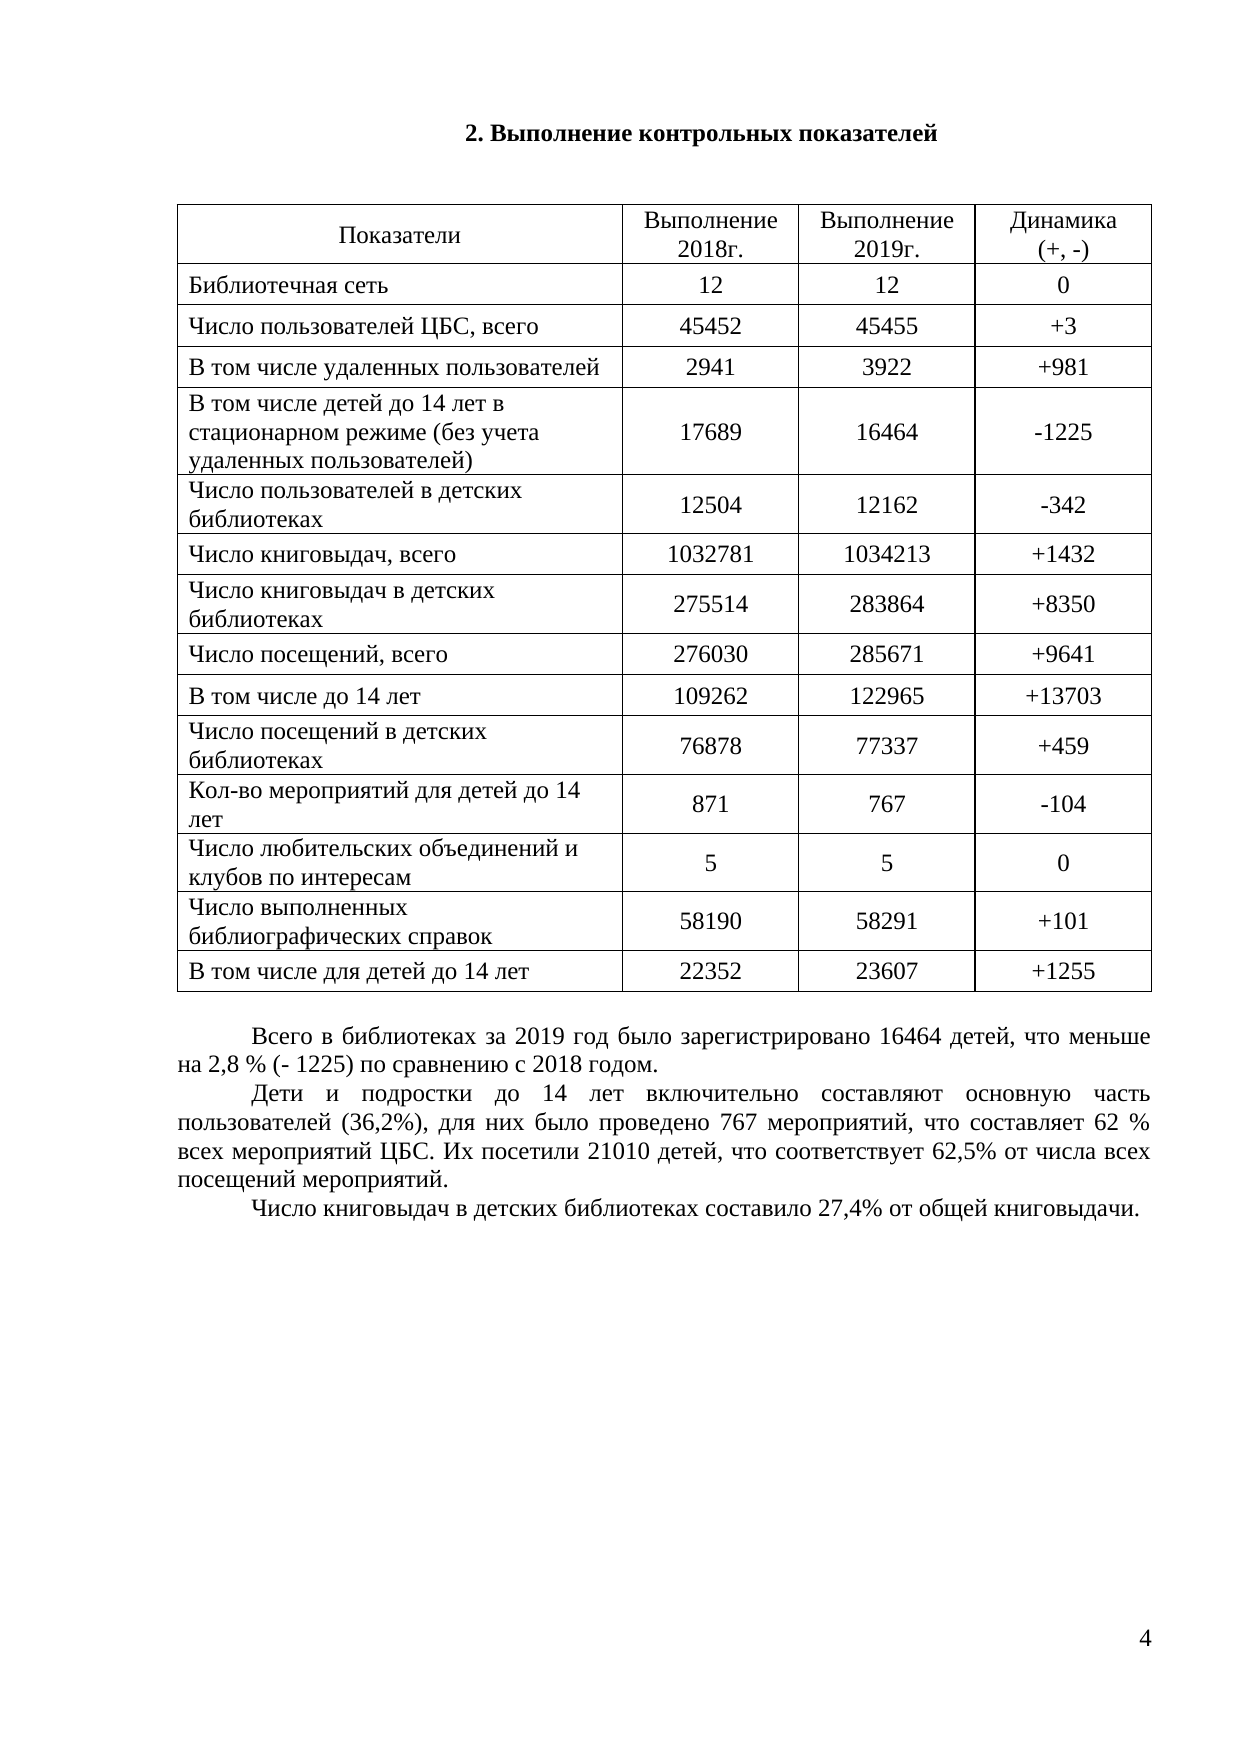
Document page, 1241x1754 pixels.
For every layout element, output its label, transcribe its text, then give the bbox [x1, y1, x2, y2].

table_cell +1255 [976, 951, 1151, 991]
table_cell -1225 [976, 388, 1151, 474]
table_header Выполнение 2019г. [799, 205, 974, 263]
table_cell 77337 [799, 716, 974, 774]
table_cell 12 [799, 264, 974, 304]
table_cell Число книговыдач, всего [178, 534, 622, 574]
table_cell -342 [976, 475, 1151, 533]
table_cell Число пользователей в детских библиотеках [178, 475, 622, 533]
table_cell +9641 [976, 634, 1151, 674]
table_cell 275514 [623, 575, 798, 633]
table_cell 1034213 [799, 534, 974, 574]
text Число книговыдач в детских библиотеках составило 27,4% от общей книговыдачи. [177, 1193, 1152, 1222]
table_cell В том числе для детей до 14 лет [178, 951, 622, 991]
table_cell Число посещений, всего [178, 634, 622, 674]
table_header Динамика (+, -) [976, 205, 1151, 263]
table_cell 767 [799, 775, 974, 832]
table_cell В том числе до 14 лет [178, 675, 622, 715]
table_cell +981 [976, 347, 1151, 387]
table_cell 3922 [799, 347, 974, 387]
table_cell 1032781 [623, 534, 798, 574]
table_cell -104 [976, 775, 1151, 832]
table_cell 5 [799, 834, 974, 891]
table_cell 22352 [623, 951, 798, 991]
table_cell 45455 [799, 305, 974, 346]
table_cell 109262 [623, 675, 798, 715]
table_cell 2941 [623, 347, 798, 387]
text Дети и подростки до 14 лет включительно составляют основную часть пользователей (36,2%), для них было проведено 767 мероприятий, что составляет 62 % всех мероприятий ЦБС. Их посетили 21010 детей, что соответствует 62,5% от числа всех посещений мероприятий. [177, 1078, 1152, 1193]
table_cell 12 [623, 264, 798, 304]
table_cell Число любительских объединений и клубов по интересам [178, 834, 622, 891]
table_cell Кол-во мероприятий для детей до 14 лет [178, 775, 622, 832]
table_cell 58190 [623, 892, 798, 949]
table_cell В том числе детей до 14 лет в стационарном режиме (без учета удаленных пользователей) [178, 388, 622, 474]
table_cell 0 [976, 834, 1151, 891]
table_cell 17689 [623, 388, 798, 474]
table_header Показатели [178, 205, 622, 263]
table_cell +101 [976, 892, 1151, 949]
table_cell +1432 [976, 534, 1151, 574]
table_cell +3 [976, 305, 1151, 346]
table_cell 0 [976, 264, 1151, 304]
table_cell +13703 [976, 675, 1151, 715]
table_cell +459 [976, 716, 1151, 774]
table_cell 23607 [799, 951, 974, 991]
table_cell Число выполненных библиографических справок [178, 892, 622, 949]
table_cell 76878 [623, 716, 798, 774]
table_cell 16464 [799, 388, 974, 474]
table_header Выполнение 2018г. [623, 205, 798, 263]
table_cell 871 [623, 775, 798, 832]
table_cell 58291 [799, 892, 974, 949]
table_cell 5 [623, 834, 798, 891]
text Всего в библиотеках за 2019 год было зарегистрировано 16464 детей, что меньше на 2,8 % (- 1225) по сравнению с 2018 годом. [177, 1021, 1152, 1078]
table_cell 276030 [623, 634, 798, 674]
table_cell 122965 [799, 675, 974, 715]
table_cell 12162 [799, 475, 974, 533]
table_cell 12504 [623, 475, 798, 533]
table_cell Число книговыдач в детских библиотеках [178, 575, 622, 633]
table_cell Число пользователей ЦБС, всего [178, 305, 622, 346]
table_cell 283864 [799, 575, 974, 633]
table_cell Число посещений в детских библиотеках [178, 716, 622, 774]
table_cell Библиотечная сеть [178, 264, 622, 304]
text 2. Выполнение контрольных показателей [177, 118, 1152, 147]
table_cell +8350 [976, 575, 1151, 633]
table_cell 285671 [799, 634, 974, 674]
table_cell В том числе удаленных пользователей [178, 347, 622, 387]
table_cell 45452 [623, 305, 798, 346]
